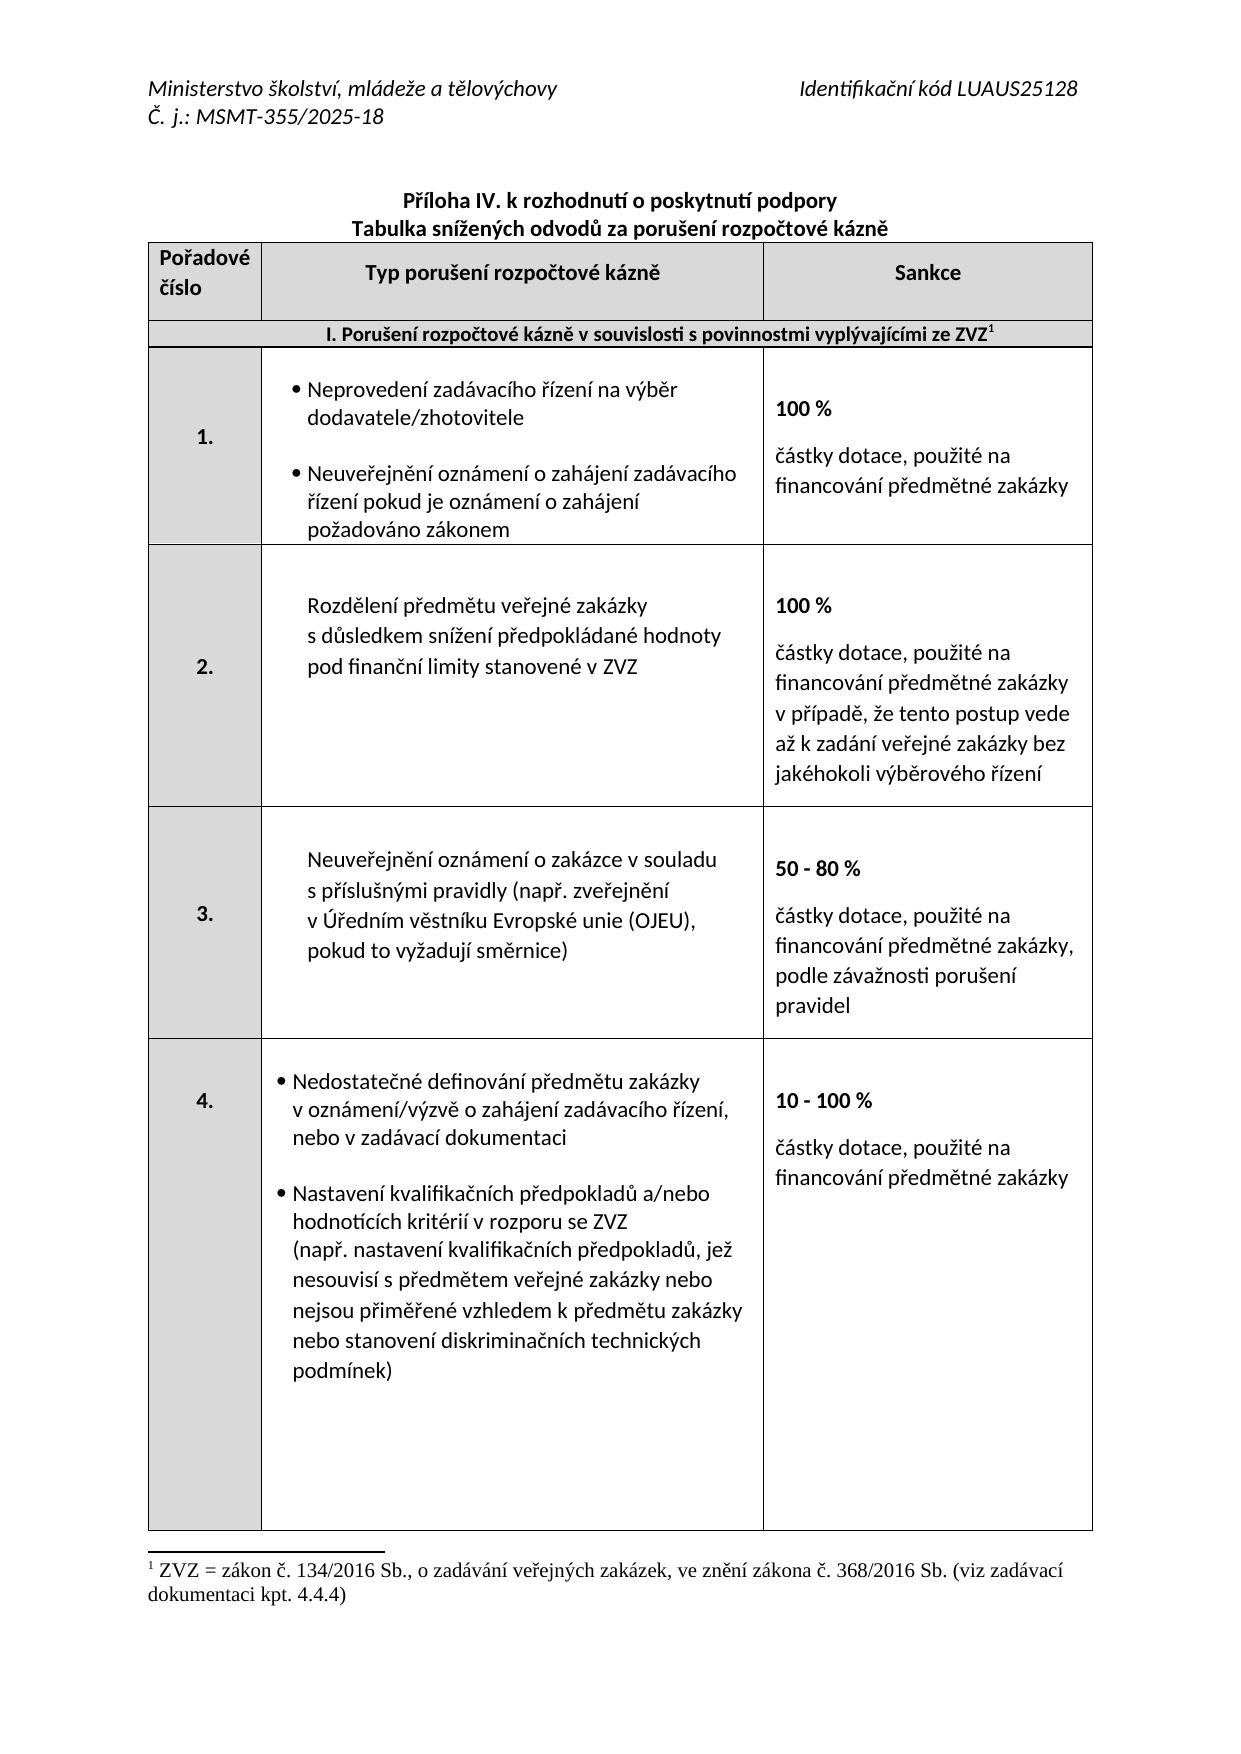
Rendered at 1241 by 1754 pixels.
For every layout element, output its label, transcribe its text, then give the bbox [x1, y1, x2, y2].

table_cell Neprovedení zadávacího řízení na výběr dodavatele/zhotovitele Neuveřejnění oznámení o zahájení zadávacího řízení pokud je oznámení o zahájení požadováno zákonem [262, 348, 763, 543]
table_cell 100 % částky dotace, použité na financování předmětné zakázky v případě, že tento postup vede až k zadání veřejné zakázky bez jakéhokoli výběrového řízení [764, 545, 1092, 806]
table_cell 4. [149, 1039, 261, 1530]
text Tabulka snížených odvodů za porušení rozpočtové kázně [148, 214, 1093, 242]
table_cell 1. [149, 348, 261, 543]
table_cell Rozdělení předmětu veřejné zakázky s důsledkem snížení předpokládané hodnoty pod finanční limity stanovené v ZVZ [262, 545, 763, 806]
text Příloha IV. k rozhodnutí o poskytnutí podpory [148, 186, 1093, 214]
table_cell I. Porušení rozpočtové kázně v souvislosti s povinnostmi vyplývajícími ze ZVZ [149, 321, 1092, 346]
table_header Sankce [764, 243, 1092, 320]
table_cell 100 % částky dotace, použité na financování předmětné zakázky [764, 348, 1092, 543]
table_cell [764, 1039, 1092, 1530]
table_cell 3. [149, 807, 261, 1038]
table_cell 50 - 80 % částky dotace, použité na financování předmětné zakázky, podle závažnosti porušení pravidel [764, 807, 1092, 1038]
table_header Pořadové číslo [149, 243, 261, 320]
table_cell Neuveřejnění oznámení o zakázce v souladu s příslušnými pravidly (např. zveřejnění v Úředním věstníku Evropské unie (OJEU), pokud to vyžadují směrnice) [262, 807, 763, 1038]
table_cell 2. [149, 545, 261, 806]
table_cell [262, 1039, 763, 1530]
table_header Typ porušení rozpočtové kázně [262, 243, 763, 320]
